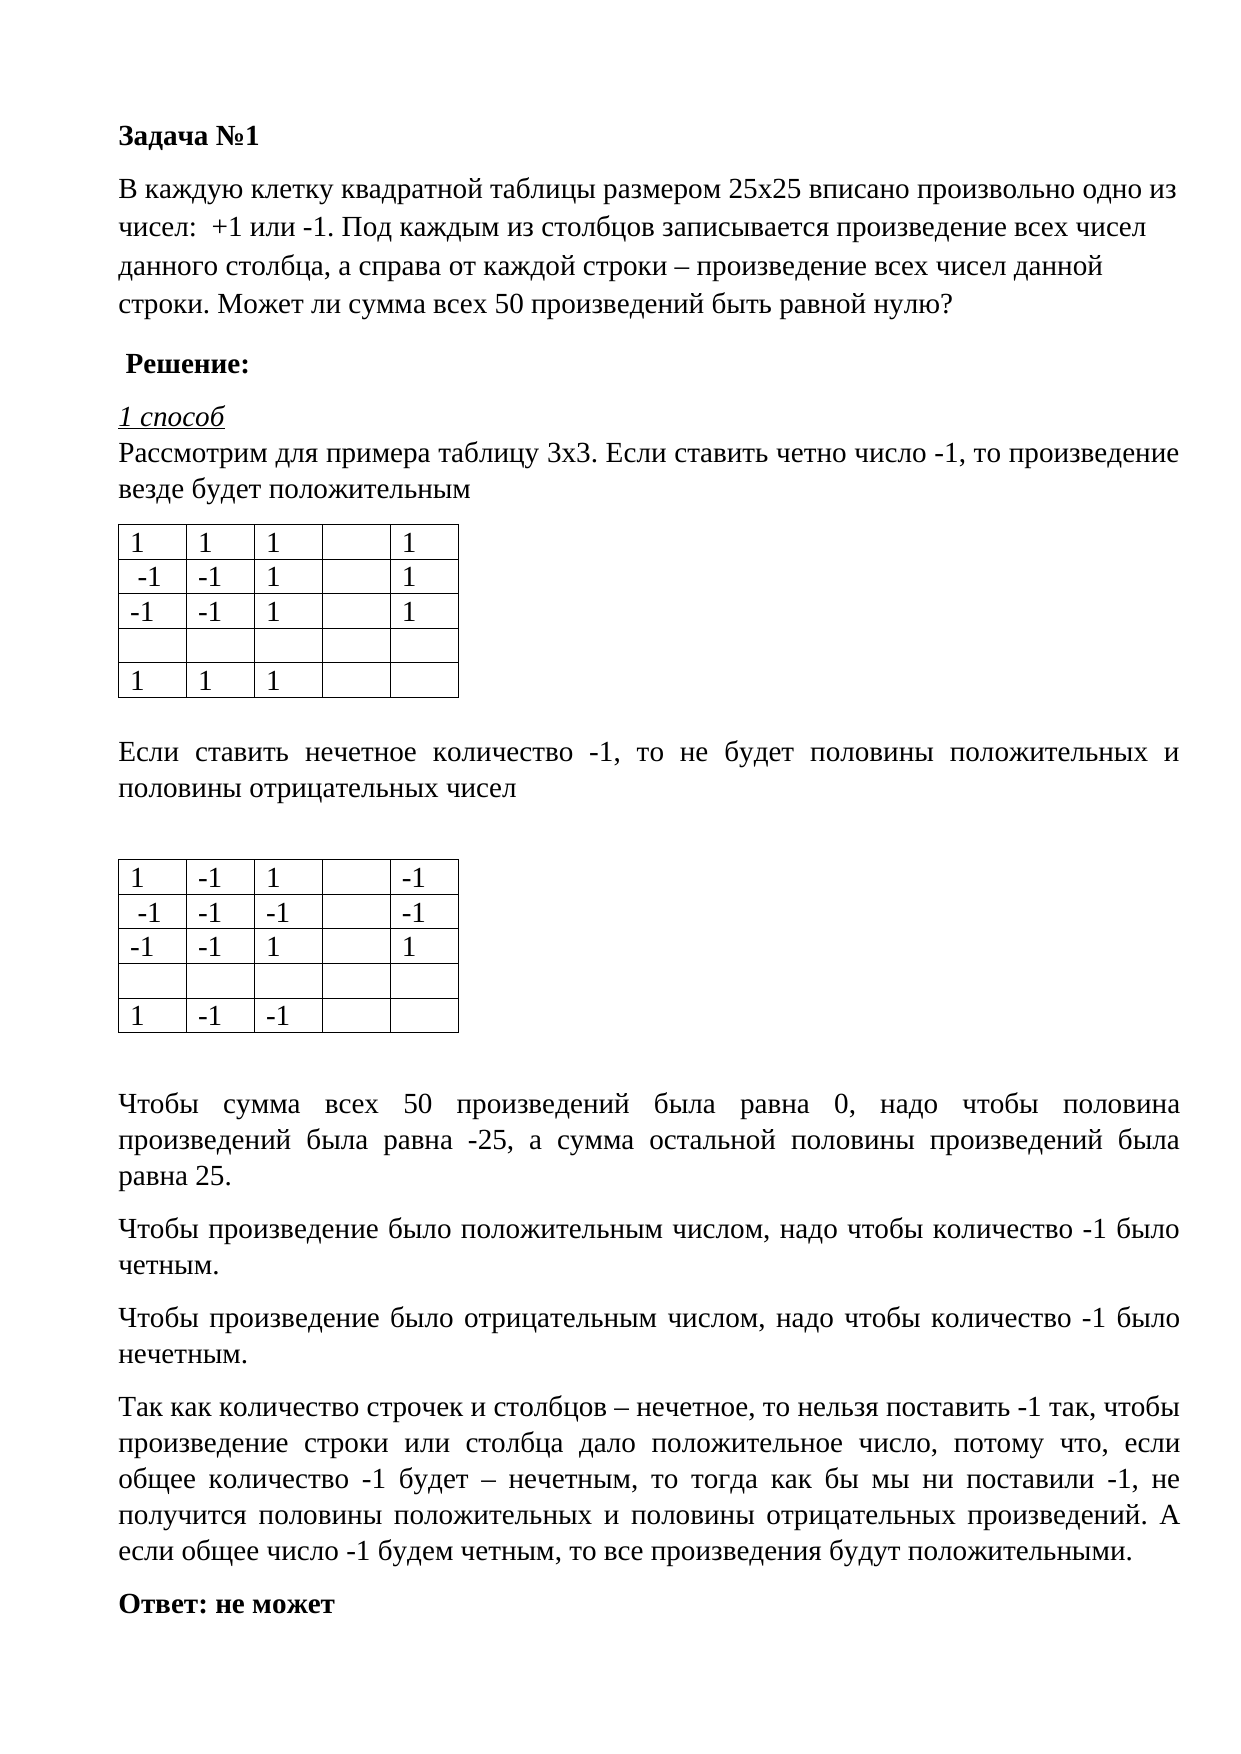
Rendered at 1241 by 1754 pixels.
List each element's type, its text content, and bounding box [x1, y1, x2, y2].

list Рассмотрим для примера таблицу 3х3. Если ставить четно число -1, то произведение везде будет положительным [118, 435, 1181, 504]
table_cell [323, 895, 390, 928]
table_cell [323, 929, 390, 963]
table_header [323, 860, 390, 894]
table_cell 1 [119, 999, 186, 1032]
table_cell [255, 964, 322, 997]
table_cell [323, 663, 390, 697]
table_cell [187, 629, 254, 662]
text Задача №1 [118, 118, 1181, 152]
table_cell -1 [187, 560, 254, 593]
table_cell 1 [391, 560, 458, 593]
table_cell [323, 560, 390, 593]
table_cell [391, 629, 458, 662]
list 1 способ [118, 399, 1181, 432]
table_cell [255, 629, 322, 662]
table_cell [323, 594, 390, 628]
table_header 1 [187, 525, 254, 558]
text Чтобы произведение было положительным числом, надо чтобы количество -1 было четным. [118, 1211, 1181, 1281]
table_cell -1 [119, 895, 186, 928]
table_header [323, 525, 390, 558]
table_cell 1 [391, 594, 458, 628]
text В каждую клетку квадратной таблицы размером 25х25 вписано произвольно одно из чисел: +1 или -1. Под каждым из столбцов записывается произведение всех чисел данного столбца, а справа от каждой строки – произведение всех чисел данной строки. Может ли сумма всех 50 произведений быть равной нулю? [118, 171, 1181, 320]
table_cell [119, 629, 186, 662]
table_header 1 [119, 525, 186, 558]
table_cell -1 [187, 594, 254, 628]
table_cell [187, 964, 254, 997]
table_cell -1 [187, 999, 254, 1032]
table_cell [119, 964, 186, 997]
table_cell [323, 964, 390, 997]
table_header 1 [391, 525, 458, 558]
table_header 1 [255, 860, 322, 894]
text Чтобы произведение было отрицательным числом, надо чтобы количество -1 было нечетным. [118, 1300, 1181, 1369]
table_cell [391, 999, 458, 1032]
table_cell -1 [119, 594, 186, 628]
table_cell 1 [255, 663, 322, 697]
table_cell 1 [255, 560, 322, 593]
text Ответ: не может [118, 1586, 1181, 1620]
list Если ставить нечетное количество -1, то не будет половины положительных и половины отрицательных чисел [118, 734, 1181, 804]
table_cell [323, 629, 390, 662]
table_cell 1 [119, 663, 186, 697]
table_cell 1 [187, 663, 254, 697]
table_cell -1 [391, 895, 458, 928]
table_cell -1 [187, 929, 254, 963]
table_cell -1 [255, 895, 322, 928]
table_header -1 [187, 860, 254, 894]
table_header -1 [391, 860, 458, 894]
table_cell [391, 663, 458, 697]
table_cell [391, 964, 458, 997]
table_cell [323, 999, 390, 1032]
table_cell -1 [187, 895, 254, 928]
text Чтобы сумма всех 50 произведений была равна 0, надо чтобы половина произведений была равна -25, а сумма остальной половины произведений была равна 25. [118, 1086, 1181, 1192]
table_cell 1 [391, 929, 458, 963]
table_cell -1 [119, 929, 186, 963]
table_header 1 [119, 860, 186, 894]
table_header 1 [255, 525, 322, 558]
table_cell 1 [255, 929, 322, 963]
table_cell -1 [255, 999, 322, 1032]
table_cell 1 [255, 594, 322, 628]
text Решение: [118, 346, 1181, 379]
table_cell -1 [119, 560, 186, 593]
text Так как количество строчек и столбцов – нечетное, то нельзя поставить -1 так, чтобы произведение строки или столбца дало положительное число, потому что, если общее количество -1 будет – нечетным, то тогда как бы мы ни поставили -1, не получится половины положительных и половины отрицательных произведений. А если общее число -1 будем четным, то все произведения будут положительными. [118, 1389, 1181, 1567]
